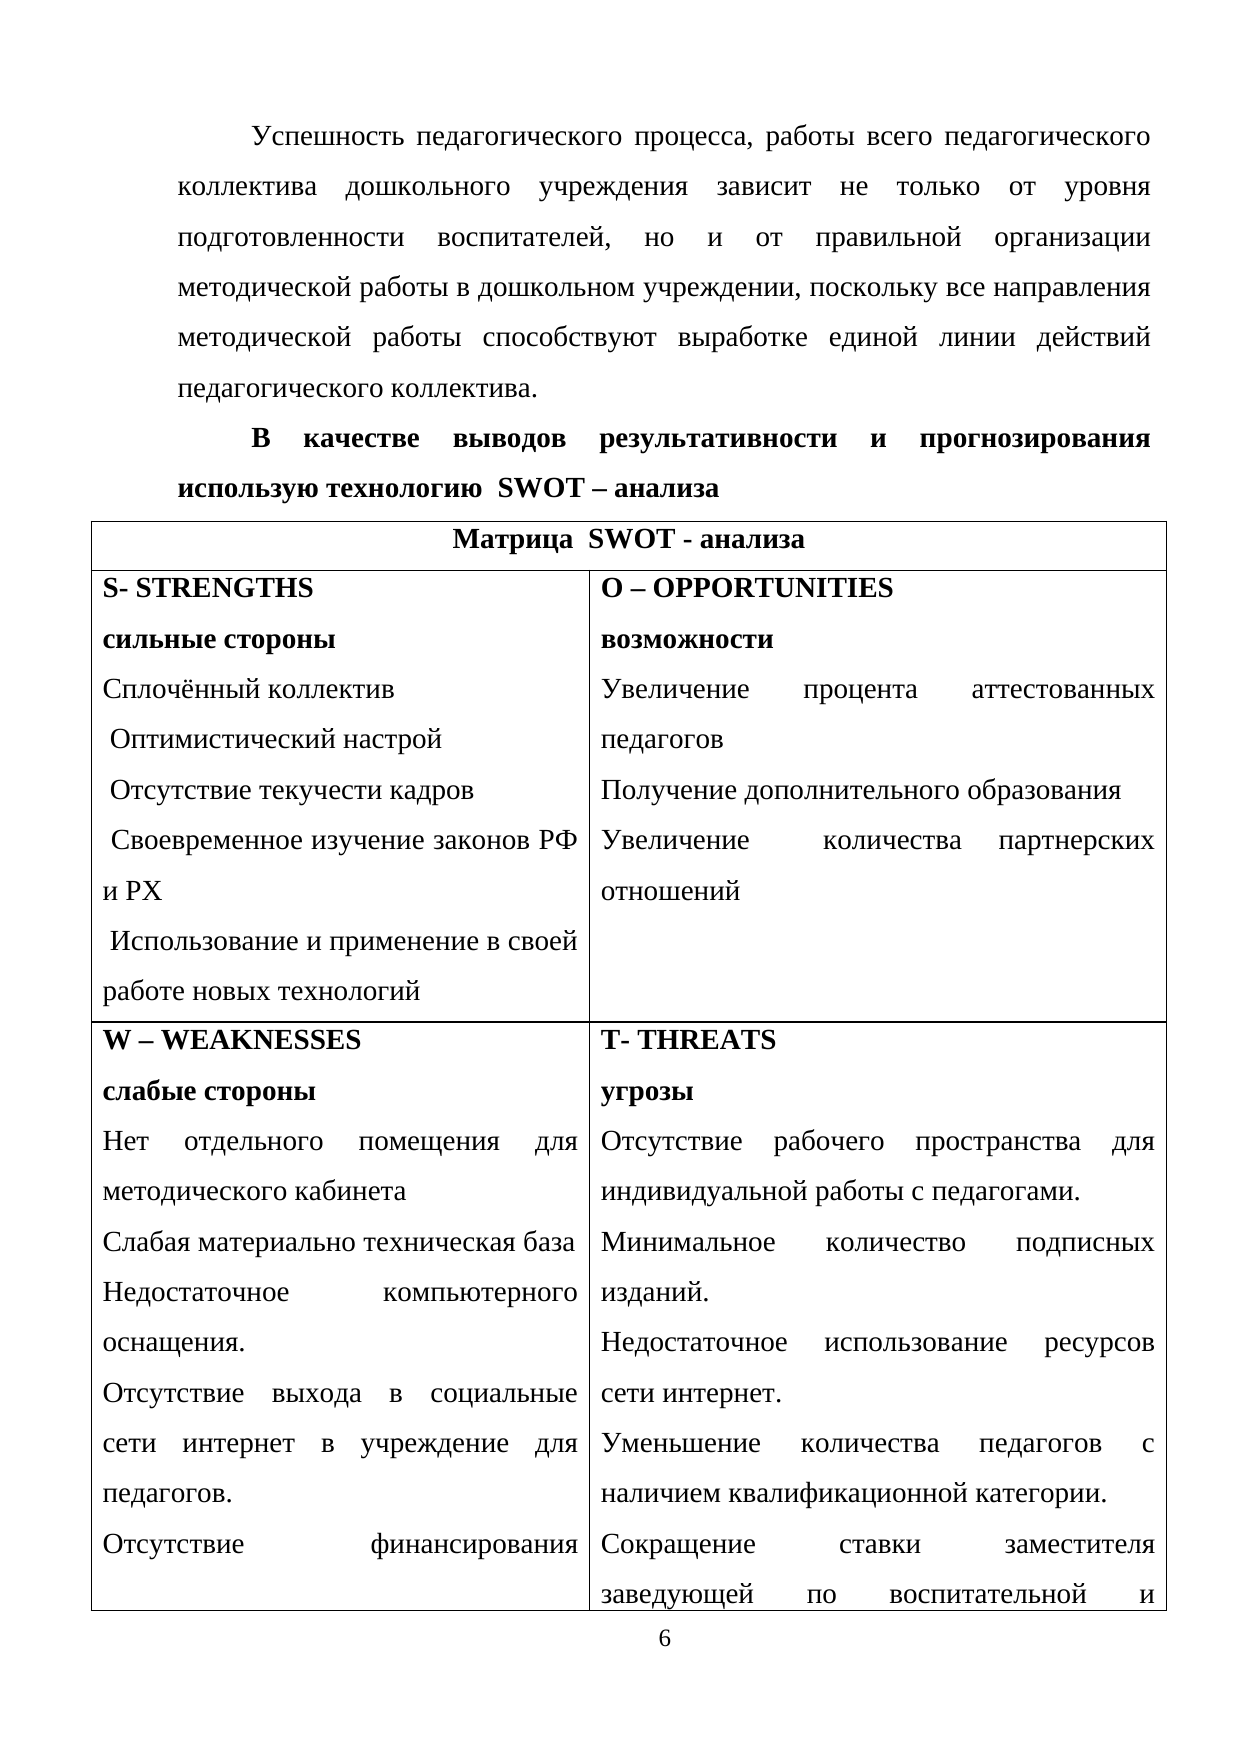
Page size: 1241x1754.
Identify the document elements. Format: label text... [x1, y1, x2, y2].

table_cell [590, 1023, 1166, 1610]
table_header Матрица SWOT - анализа [92, 522, 1166, 569]
table_cell S- STRENGTHS сильные стороны Сплочённый коллектив Оптимистический настрой Отсутствие текучести кадров Своевременное изучение законов РФ и РХ Использование и применение в своей работе новых технологий [92, 571, 589, 1021]
table_cell О – OPPORTUNITIES возможности Увеличение процента аттестованных педагогов Получение дополнительного образования Увеличение количества партнерских отношений [590, 571, 1166, 1021]
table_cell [92, 1023, 589, 1610]
text Успешность педагогического процесса, работы всего педагогического коллектива дошкольного учреждения зависит не только от уровня подготовленности воспитателей, но и от правильной организации методической работы в дошкольном учреждении, поскольку все направления методической работы способствуют выработке единой линии действий педагогического коллектива. [177, 118, 1152, 403]
text В качестве выводов результативности и прогнозирования использую технологию SWOT – анализа [177, 420, 1152, 504]
